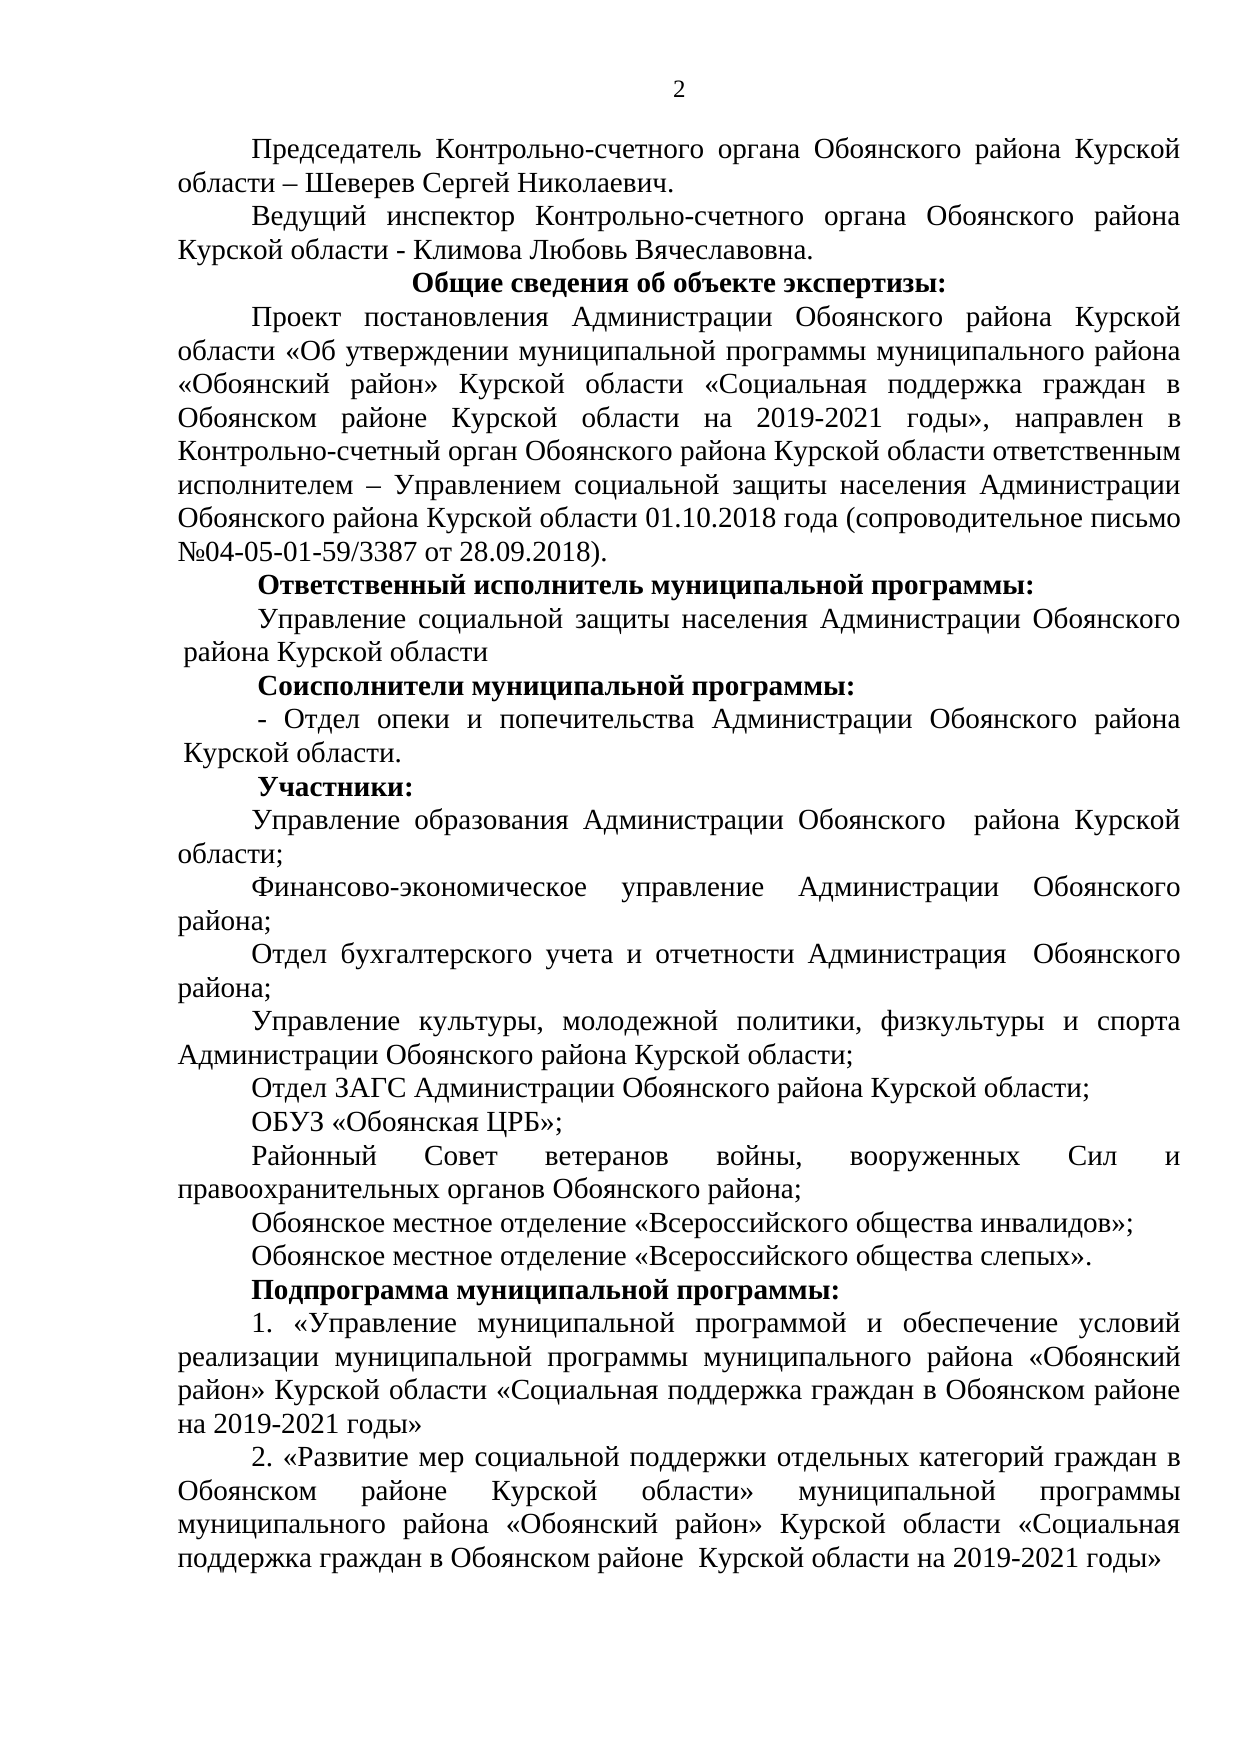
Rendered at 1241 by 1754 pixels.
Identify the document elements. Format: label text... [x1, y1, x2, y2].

text Обоянское местное отделение «Всероссийского общества слепых». [177, 1238, 1181, 1272]
text Ведущий инспектор Контрольно-счетного органа Обоянского района Курской области - Климова Любовь Вячеславовна. [177, 198, 1181, 266]
text Председатель Контрольно-счетного органа Обоянского района Курской области – Шеверев Сергей Николаевич. [177, 131, 1181, 198]
text ОБУЗ «Обоянская ЦРБ»; [177, 1104, 1181, 1138]
text Обоянское местное отделение «Всероссийского общества инвалидов»; [177, 1205, 1181, 1238]
text Соисполнители муниципальной программы: [183, 668, 1181, 702]
text Управление образования Администрации Обоянского района Курской области; [177, 802, 1181, 869]
text Проект постановления Администрации Обоянского района Курской области «Об утверждении муниципальной программы муниципального района «Обоянский район» Курской области «Социальная поддержка граждан в Обоянском районе Курской области на 2019-2021 годы», направлен в Контрольно-счетный орган Обоянского района Курской области ответственным исполнителем – Управлением социальной защиты населения Администрации Обоянского района Курской области 01.10.2018 года (сопроводительное письмо №04-05-01-59/3387 от 28.09.2018). [177, 299, 1181, 567]
text Управление культуры, молодежной политики, физкультуры и спорта Администрации Обоянского района Курской области; [177, 1003, 1181, 1071]
text - Отдел опеки и попечительства Администрации Обоянского района Курской области. [183, 702, 1181, 769]
text Финансово-экономическое управление Администрации Обоянского района; [177, 869, 1181, 936]
text Управление социальной защиты населения Администрации Обоянского района Курской области [183, 601, 1181, 668]
text Общие сведения об объекте экспертизы: [177, 266, 1181, 299]
text Отдел бухгалтерского учета и отчетности Администрация Обоянского района; [177, 936, 1181, 1003]
text 1. «Управление муниципальной программой и обеспечение условий реализации муниципальной программы муниципального района «Обоянский район» Курской области «Социальная поддержка граждан в Обоянском районе на 2019-2021 годы» [177, 1305, 1181, 1439]
text Подпрограмма муниципальной программы: [177, 1272, 1181, 1305]
text Участники: [183, 769, 1181, 802]
text 2. «Развитие мер социальной поддержки отдельных категорий граждан в Обоянском районе Курской области» муниципальной программы муниципального района «Обоянский район» Курской области «Социальная поддержка граждан в Обоянском районе Курской области на 2019-2021 годы» [177, 1439, 1181, 1574]
text Отдел ЗАГС Администрации Обоянского района Курской области; [177, 1071, 1181, 1104]
text Районный Совет ветеранов войны, вооруженных Сил и правоохранительных органов Обоянского района; [177, 1138, 1181, 1205]
text Ответственный исполнитель муниципальной программы: [183, 567, 1181, 601]
